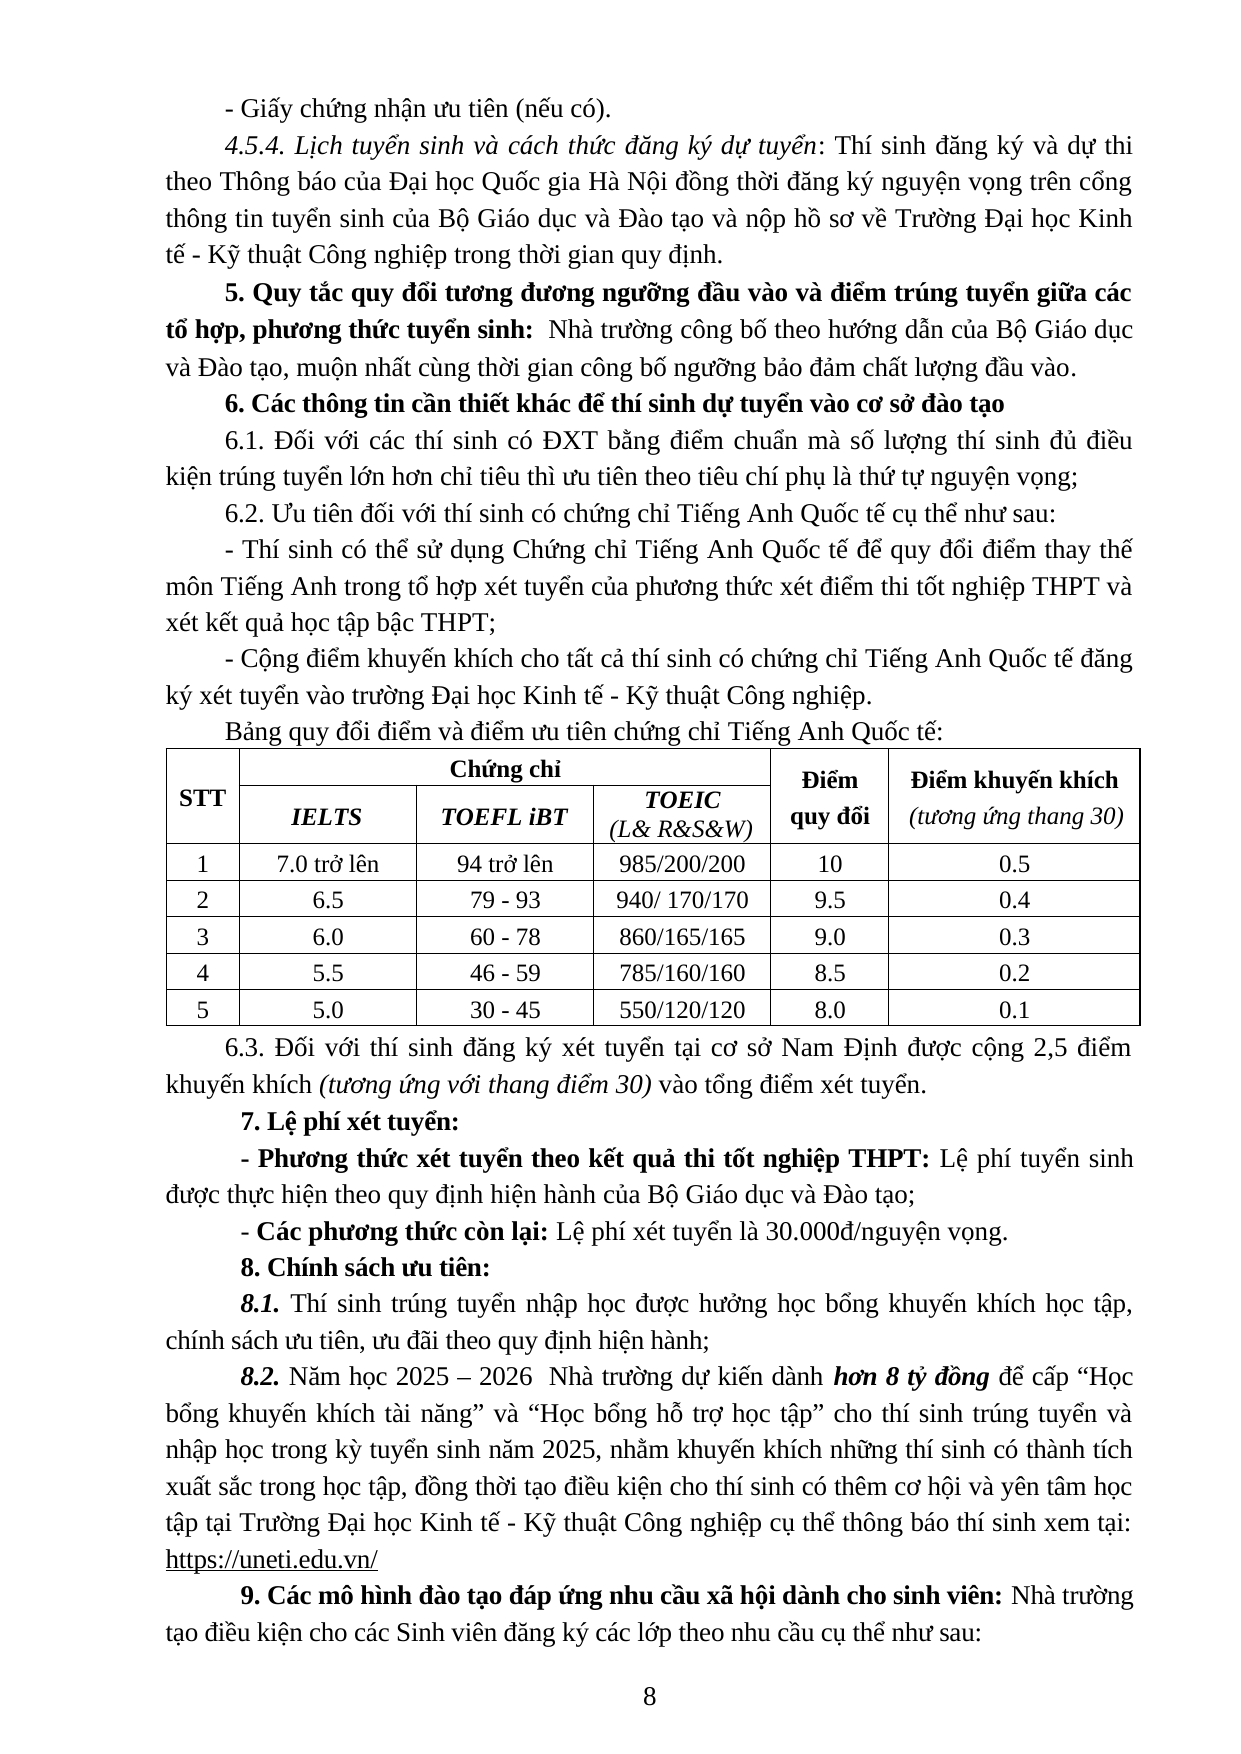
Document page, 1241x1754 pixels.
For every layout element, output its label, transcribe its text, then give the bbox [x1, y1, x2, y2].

text 6. Các thông tin cần thiết khác để thí sinh dự tuyển vào cơ sở đào tạo [165, 383, 1134, 420]
table_cell 10 [771, 844, 888, 879]
text Bảng quy đổi điểm và điểm ưu tiên chứng chỉ Tiếng Anh Quốc tế: [165, 712, 1134, 748]
table_cell 2 [167, 881, 239, 916]
text 6.1. Đối với các thí sinh có ĐXT bằng điểm chuẩn mà số lượng thí sinh đủ điều kiện trúng tuyển lớn hơn chỉ tiêu thì ưu tiên theo tiêu chí phụ là thứ tự nguyện vọng; [165, 420, 1134, 493]
table_cell 6.5 [240, 881, 416, 916]
table_cell 0.5 [889, 844, 1139, 879]
text - Thí sinh có thể sử dụng Chứng chỉ Tiếng Anh Quốc tế để quy đổi điểm thay thế môn Tiếng Anh trong tổ hợp xét tuyển của phương thức xét điểm thi tốt nghiệp THPT và xét kết quả học tập bậc THPT; [165, 529, 1134, 639]
table_cell 0.4 [889, 881, 1139, 916]
table_cell 60 - 78 [417, 917, 593, 952]
text - Các phương thức còn lại: Lệ phí xét tuyển là 30.000đ/nguyện vọng. [165, 1211, 1134, 1247]
table_cell 5.5 [240, 954, 416, 989]
text 4.5.4. Lịch tuyển sinh và cách thức đăng ký dự tuyển: Thí sinh đăng ký và dự thi theo Thông báo của Đại học Quốc gia Hà Nội đồng thời đăng ký nguyện vọng trên cổng thông tin tuyển sinh của Bộ Giáo dục và Đào tạo và nộp hồ sơ về Trường Đại học Kinh tế - Kỹ thuật Công nghiệp trong thời gian quy định. [165, 125, 1134, 271]
table_cell 985/200/200 [594, 844, 770, 879]
table_cell 0.1 [889, 990, 1139, 1025]
table_cell 550/120/120 [594, 990, 770, 1025]
table_cell 94 trở lên [417, 844, 593, 879]
table_cell 940/ 170/170 [594, 881, 770, 916]
table_cell 0.2 [889, 954, 1139, 989]
text - Giấy chứng nhận ưu tiên (nếu có). [165, 89, 1134, 125]
text 6.2. Ưu tiên đối với thí sinh có chứng chỉ Tiếng Anh Quốc tế cụ thể như sau: [165, 493, 1134, 529]
text 9. Các mô hình đào tạo đáp ứng nhu cầu xã hội dành cho sinh viên: Nhà trường tạo điều kiện cho các Sinh viên đăng ký các lớp theo nhu cầu cụ thể như sau: [165, 1575, 1134, 1648]
table_cell 46 - 59 [417, 954, 593, 989]
text 7. Lệ phí xét tuyển: [165, 1101, 1134, 1138]
table_cell 860/165/165 [594, 917, 770, 952]
table_cell 3 [167, 917, 239, 952]
table_cell IELTS [240, 786, 416, 843]
table_cell 785/160/160 [594, 954, 770, 989]
table_cell 7.0 trở lên [240, 844, 416, 879]
table_cell 9.5 [771, 881, 888, 916]
table_header Điểm khuyến khích (tương ứng thang 30) [889, 749, 1139, 843]
table_header Điểm quy đổi [771, 749, 888, 843]
text 8.2. Năm học 2025 – 2026 Nhà trường dự kiến dành hơn 8 tỷ đồng để cấp “Học bổng khuyến khích tài năng” và “Học bổng hỗ trợ học tập” cho thí sinh trúng tuyển và nhập học trong kỳ tuyển sinh năm 2025, nhằm khuyến khích những thí sinh có thành tích xuất sắc trong học tập, đồng thời tạo điều kiện cho thí sinh có thêm cơ hội và yên tâm học tập tại Trường Đại học Kinh tế - Kỹ thuật Công nghiệp cụ thể thông báo thí sinh xem tại: https://uneti.edu.vn/ [165, 1357, 1134, 1575]
table_cell TOEIC (L& R&S&W) [594, 786, 770, 843]
text - Phương thức xét tuyển theo kết quả thi tốt nghiệp THPT: Lệ phí tuyển sinh được thực hiện theo quy định hiện hành của Bộ Giáo dục và Đào tạo; [165, 1138, 1134, 1211]
table_header STT [167, 749, 239, 843]
table_cell 30 - 45 [417, 990, 593, 1025]
table_cell 9.0 [771, 917, 888, 952]
text 6.3. Đối với thí sinh đăng ký xét tuyển tại cơ sở Nam Định được cộng 2,5 điểm khuyến khích (tương ứng với thang điểm 30) vào tổng điểm xét tuyển. [165, 1026, 1134, 1101]
table_cell TOEFL iBT [417, 786, 593, 843]
table_cell 5 [167, 990, 239, 1025]
table_header Chứng chỉ [240, 749, 770, 784]
table_cell 6.0 [240, 917, 416, 952]
table_cell 8.0 [771, 990, 888, 1025]
text - Cộng điểm khuyến khích cho tất cả thí sinh có chứng chỉ Tiếng Anh Quốc tế đăng ký xét tuyển vào trường Đại học Kinh tế - Kỹ thuật Công nghiệp. [165, 639, 1134, 712]
table_cell 4 [167, 954, 239, 989]
table_cell 0.3 [889, 917, 1139, 952]
table_cell 8.5 [771, 954, 888, 989]
table_cell 79 - 93 [417, 881, 593, 916]
table_cell 5.0 [240, 990, 416, 1025]
text 8.1. Thí sinh trúng tuyển nhập học được hưởng học bổng khuyến khích học tập, chính sách ưu tiên, ưu đãi theo quy định hiện hành; [165, 1284, 1134, 1357]
table_cell 1 [167, 844, 239, 879]
text 5. Quy tắc quy đổi tương đương ngưỡng đầu vào và điểm trúng tuyển giữa các tổ hợp, phương thức tuyển sinh: Nhà trường công bố theo hướng dẫn của Bộ Giáo dục và Đào tạo, muộn nhất cùng thời gian công bố ngưỡng bảo đảm chất lượng đầu vào. [165, 271, 1134, 383]
text 8. Chính sách ưu tiên: [165, 1247, 1134, 1284]
